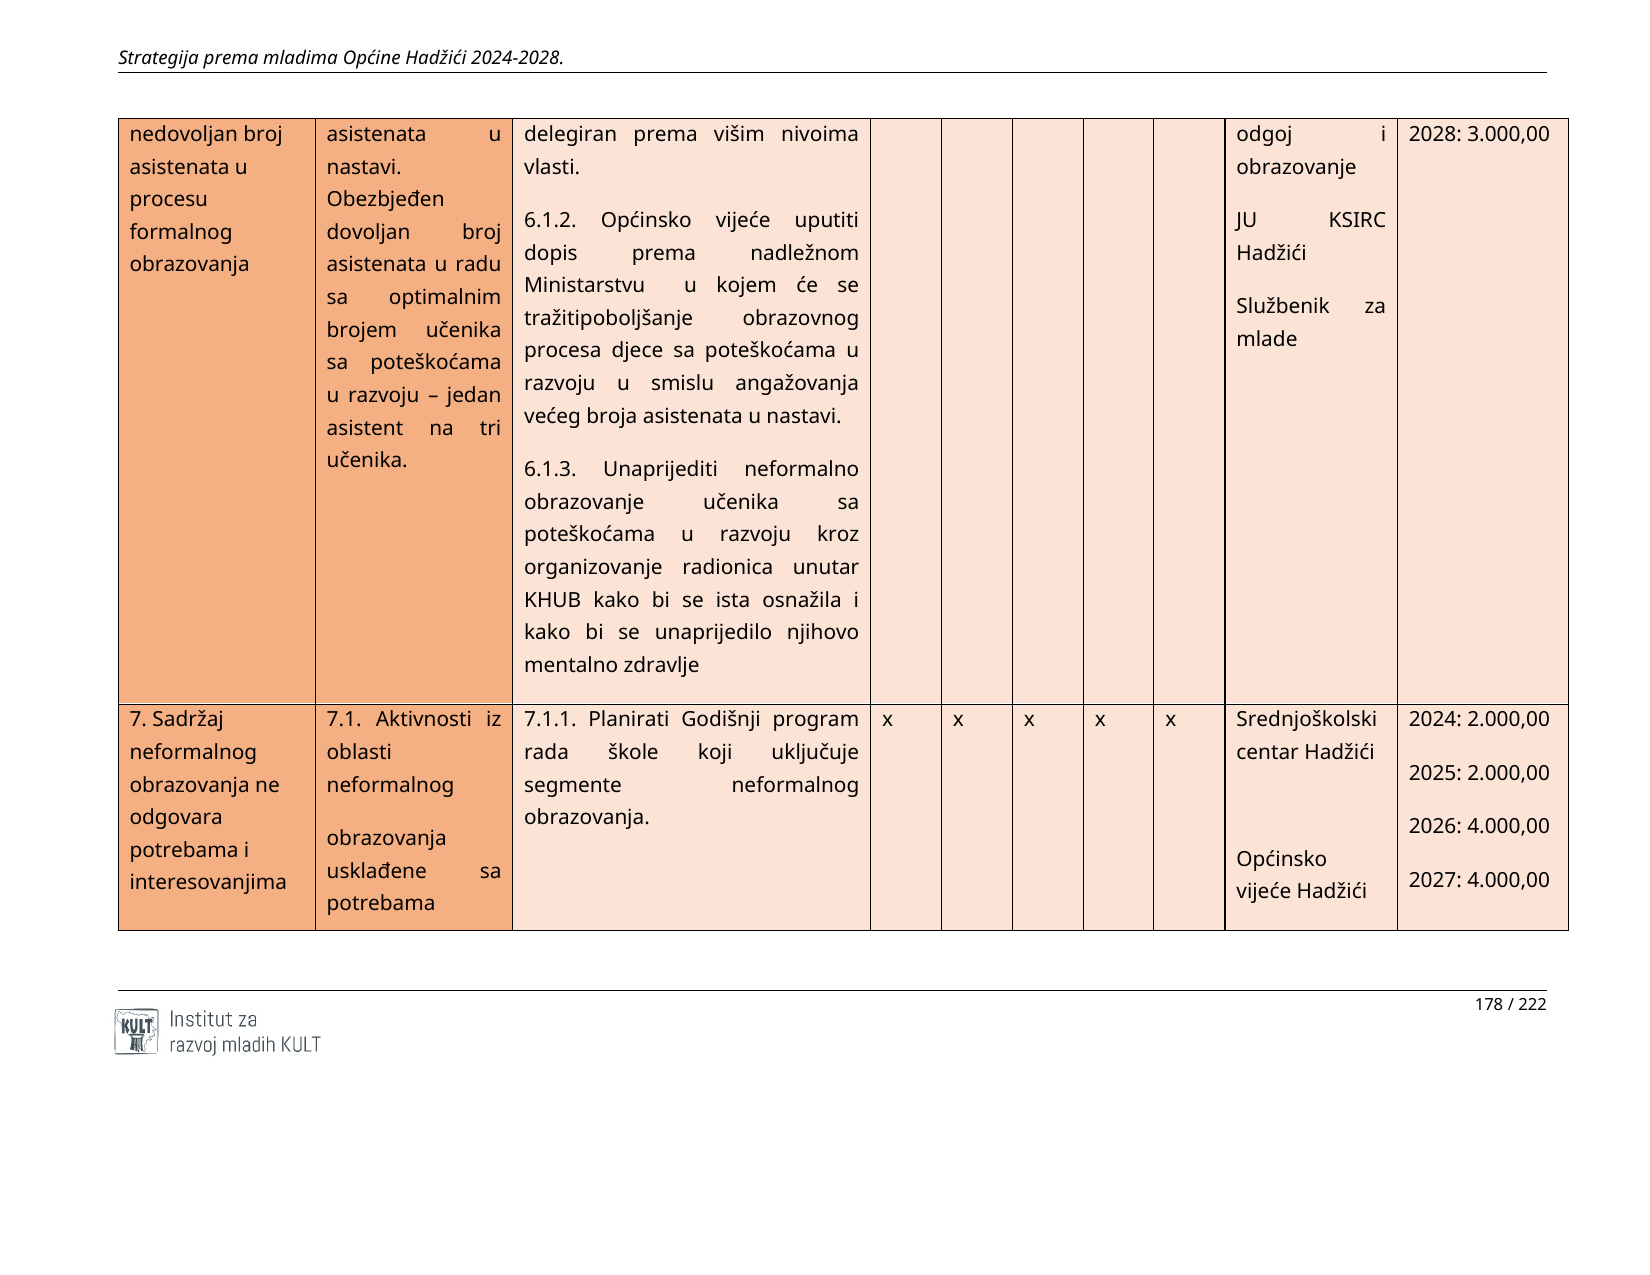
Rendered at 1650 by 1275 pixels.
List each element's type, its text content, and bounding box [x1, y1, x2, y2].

table_cell [871, 119, 941, 703]
table_cell [1154, 119, 1224, 703]
table_cell [942, 119, 1012, 703]
table_cell x [1084, 705, 1153, 930]
table_cell Srednjoškolski centar Općina Hadžići Općinsko vijeće Ministarstvo za odgoj i obrazovanje JU KSIRC Hadžići Službenik za mlade [1226, 119, 1397, 703]
table_cell x [1013, 705, 1083, 930]
table_cell 2024: 2.000,00 2025: 2.000,00 2026: 4.000,00 2027: 4.000,00 2028: 4.000.00 Kroz redovno budžetsko izdvajanje Ostale aktivnosti - obrazovanje [1398, 705, 1568, 930]
table_cell [1013, 119, 1083, 703]
table_cell [1084, 119, 1153, 703]
table_cell x [942, 705, 1012, 930]
table_cell x [1154, 705, 1224, 930]
table_cell Srednjoškolski centar Hadžići Općinsko vijeće Hadžići Službenik za mlade Služba za opću upravu društvene djelatnosti i zajedničke poslove [1226, 705, 1397, 930]
table_cell 2024: 2.000,00 2025: 2.000,00 2026: 2.000,00 2027: 3.000,00 2028: 3.000,00 [1398, 119, 1568, 703]
table_cell x [871, 705, 941, 930]
table_cell 7. Sadržaj neformalnog obrazovanja ne odgovara potrebama i interesovanjima mladih [119, 705, 315, 930]
picture [99, 989, 335, 1074]
